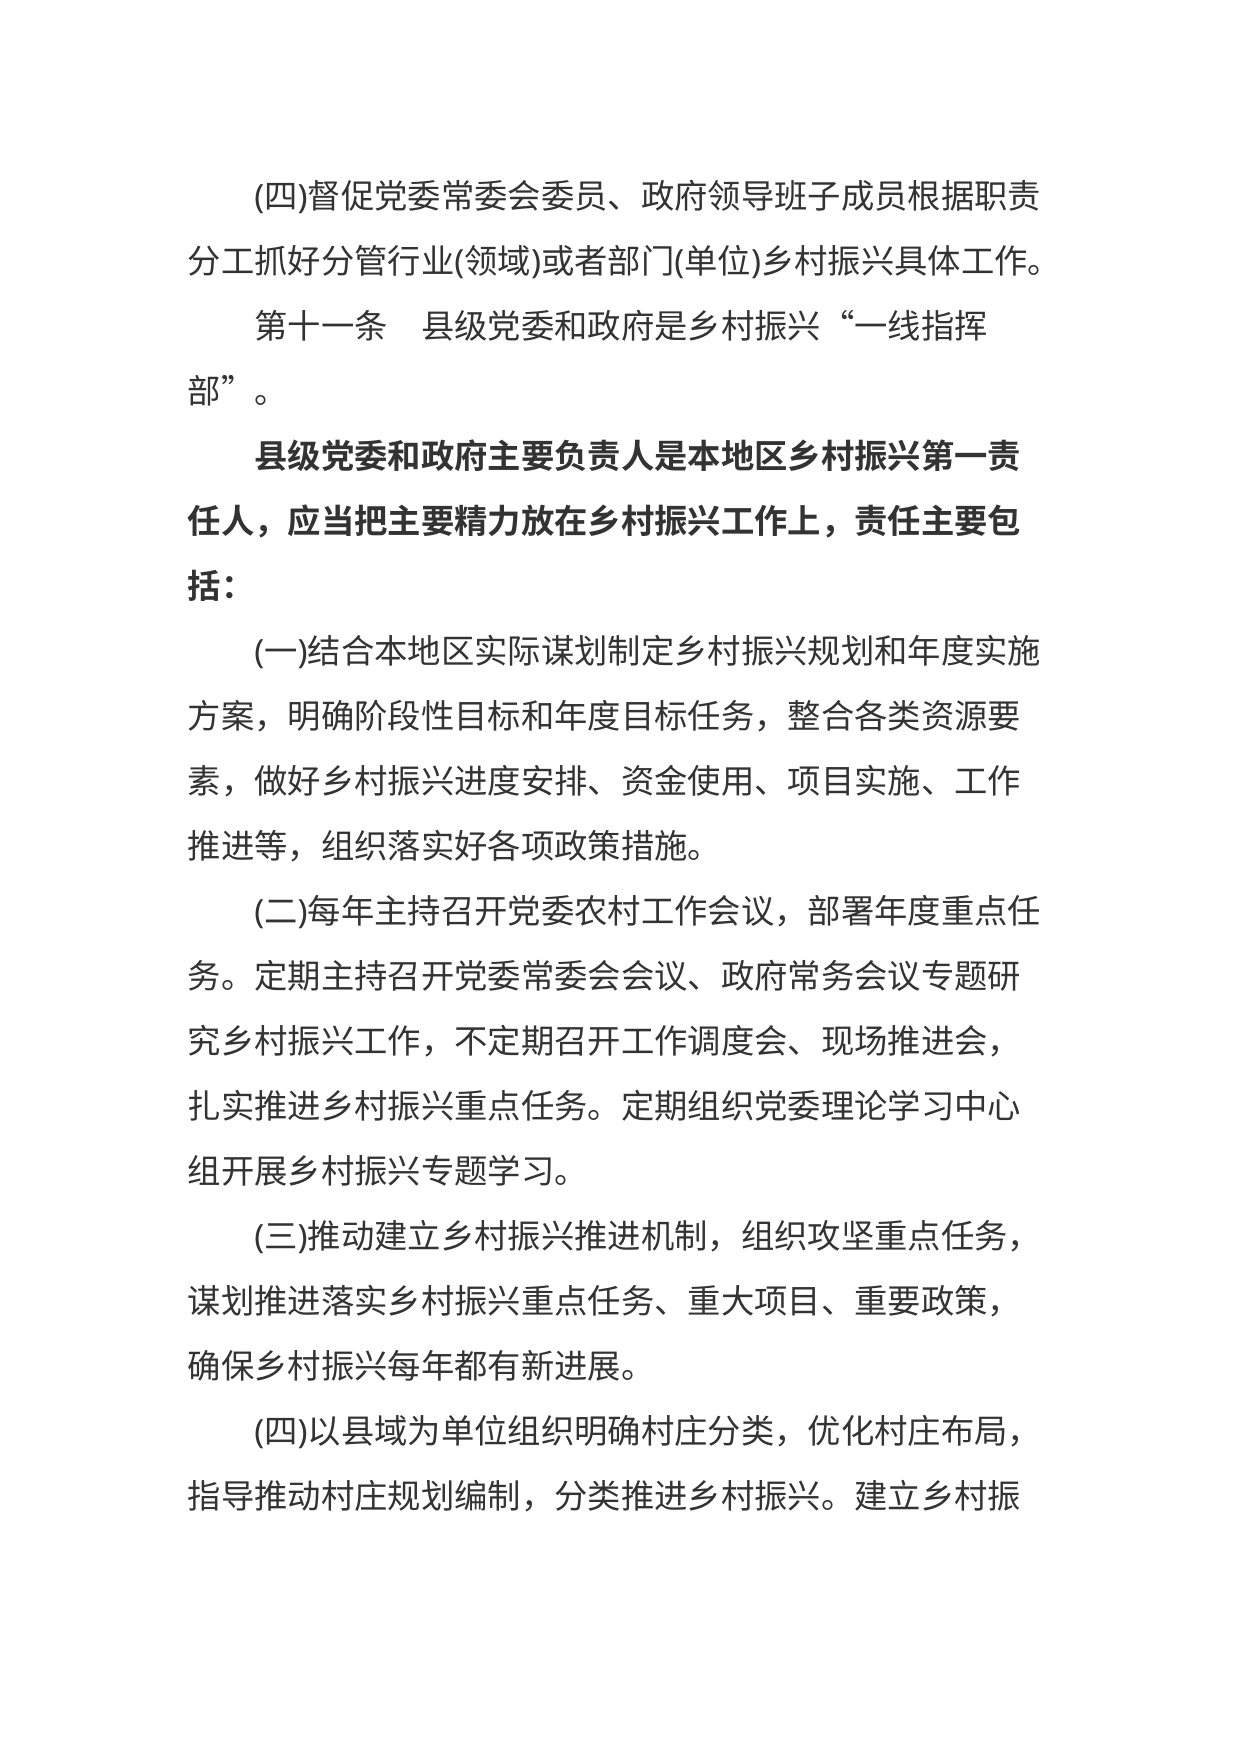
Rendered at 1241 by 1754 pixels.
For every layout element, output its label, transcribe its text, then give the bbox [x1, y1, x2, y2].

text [187, 1397, 1053, 1527]
text 第十一条 县级党委和政府是乡村振兴“一线指挥部”。 [187, 292, 1053, 422]
text (二)每年主持召开党委农村工作会议，部署年度重点任务。定期主持召开党委常委会会议、政府常务会议专题研究乡村振兴工作，不定期召开工作调度会、现场推进会，扎实推进乡村振兴重点任务。定期组织党委理论学习中心组开展乡村振兴专题学习。 [187, 877, 1053, 1202]
text 县级党委和政府主要负责人是本地区乡村振兴第一责任人，应当把主要精力放在乡村振兴工作上，责任主要包括： [187, 422, 1053, 617]
text (三)推动建立乡村振兴推进机制，组织攻坚重点任务，谋划推进落实乡村振兴重点任务、重大项目、重要政策，确保乡村振兴每年都有新进展。 [187, 1202, 1053, 1397]
text (四)督促党委常委会委员、政府领导班子成员根据职责分工抓好分管行业(领域)或者部门(单位)乡村振兴具体工作。 [187, 162, 1053, 292]
text (一)结合本地区实际谋划制定乡村振兴规划和年度实施方案，明确阶段性目标和年度目标任务，整合各类资源要素，做好乡村振兴进度安排、资金使用、项目实施、工作推进等，组织落实好各项政策措施。 [187, 617, 1053, 877]
